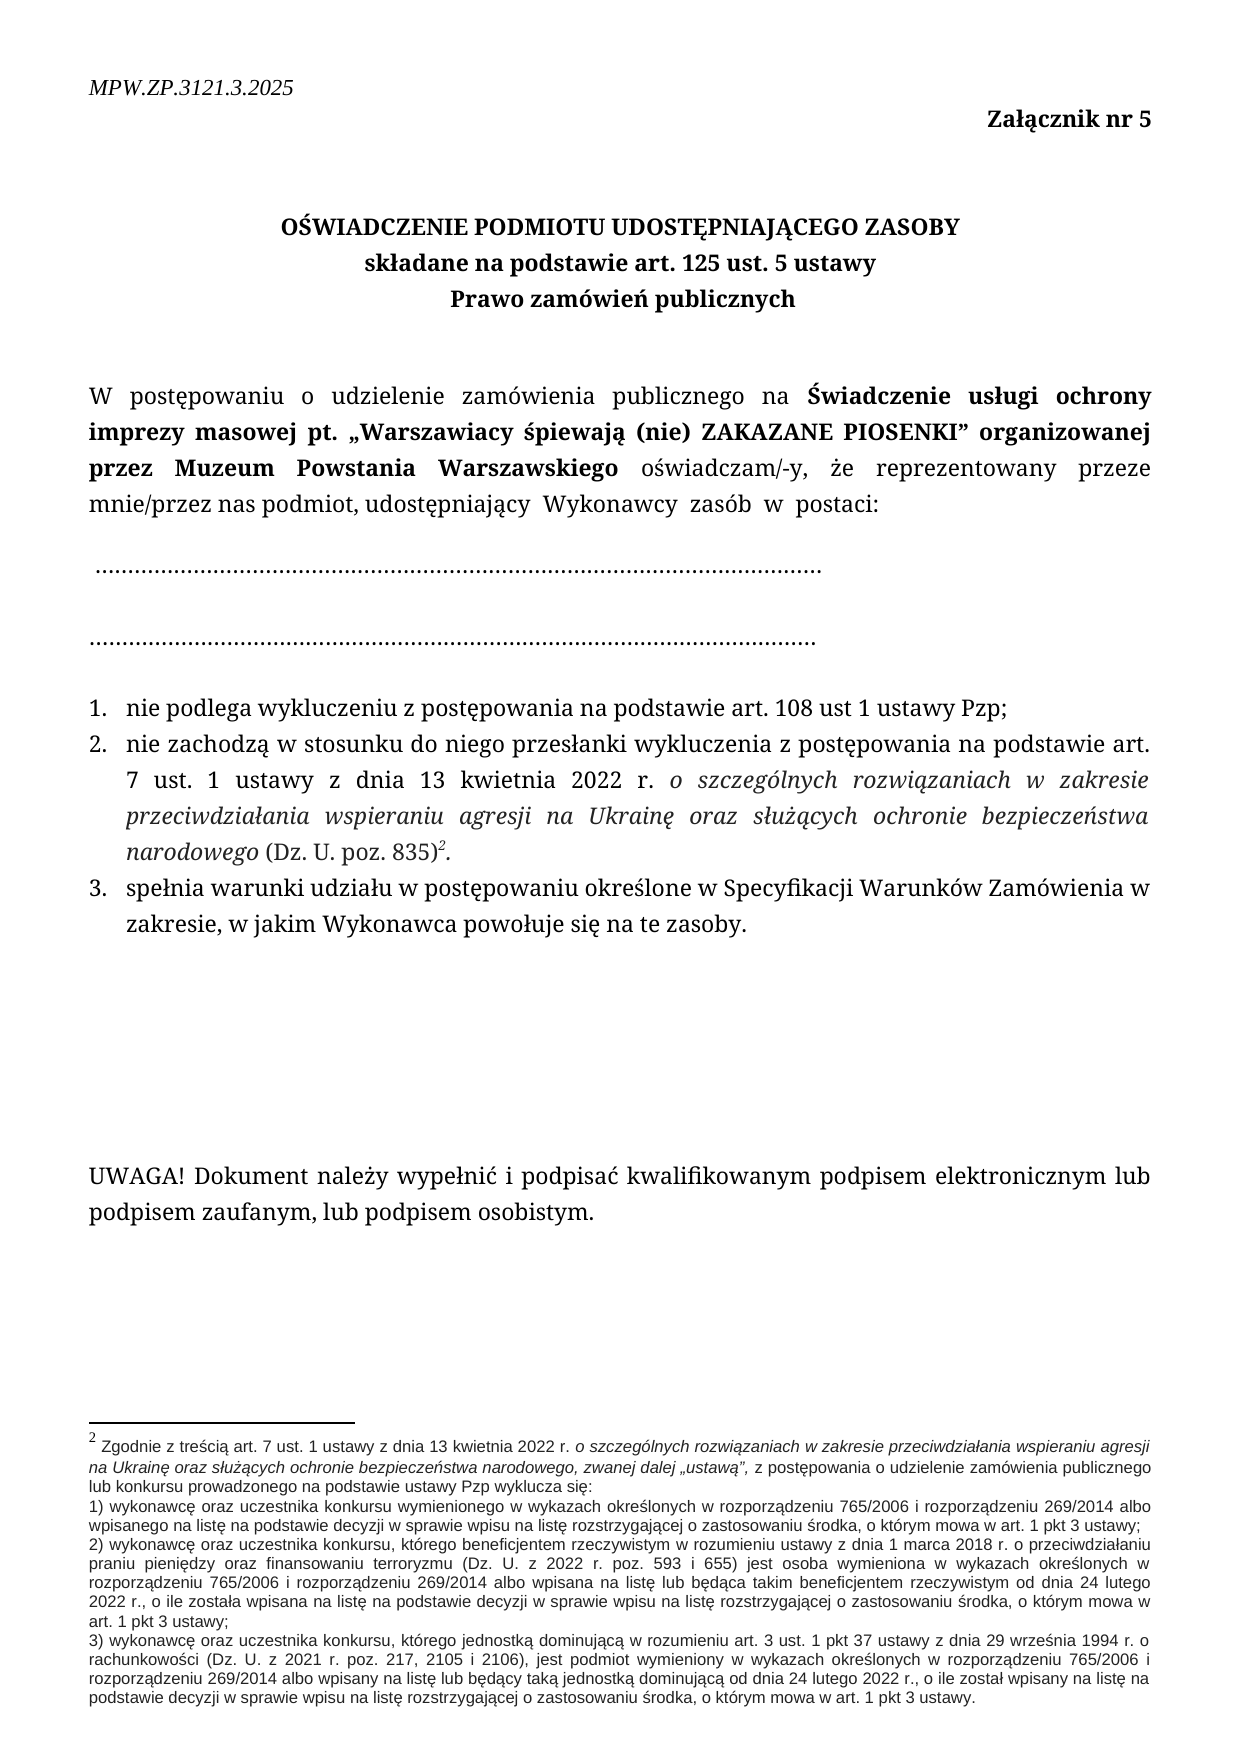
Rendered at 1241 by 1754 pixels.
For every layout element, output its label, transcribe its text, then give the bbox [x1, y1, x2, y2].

text W postępowaniu o udzielenie zamówienia publicznego na Świadczenie usługi ochrony imprezy masowej pt. „Warszawiacy śpiewają (nie) ZAKAZANE PIOSENKI” organizowanej przez Muzeum Powstania Warszawskiego oświadczam/-y, że reprezentowany przeze mnie/przez nas podmiot, udostępniający Wykonawcy zasób w postaci: [89, 380, 1152, 519]
text Prawo zamówień publicznych [89, 283, 1152, 314]
text składane na podstawie art. 125 ust. 5 ustawy [89, 247, 1152, 278]
text Załącznik nr 5 [89, 103, 1152, 134]
text UWAGA! Dokument należy wypełnić i podpisać kwalifikowanym podpisem elektronicznym lub podpisem zaufanym, lub podpisem osobistym. [89, 1159, 1152, 1227]
list spełnia warunki udziału w postępowaniu określone w Specyfikacji Warunków Zamówienia w zakresie, w jakim Wykonawca powołuje się na te zasoby. [89, 872, 1151, 939]
text OŚWIADCZENIE PODMIOTU UDOSTĘPNIAJĄCEGO ZASOBY [89, 211, 1152, 242]
text ………………………………………………………………………………………………… [89, 621, 1152, 652]
list nie podlega wykluczeniu z postępowania na podstawie art. 108 ust 1 ustawy Pzp; [89, 692, 1152, 724]
subtitle ………………………………………………………………………………………………… [89, 549, 1152, 580]
list nie zachodzą w stosunku do niego przesłanki wykluczenia z postępowania na podstawie art. 7 ust. 1 ustawy z dnia 13 kwietnia 2022 r. o szczególnych rozwiązaniach w zakresie przeciwdziałania wspieraniu agresji na Ukrainę oraz służących ochronie bezpieczeństwa narodowego (Dz. U. poz. 835). [89, 728, 1152, 867]
